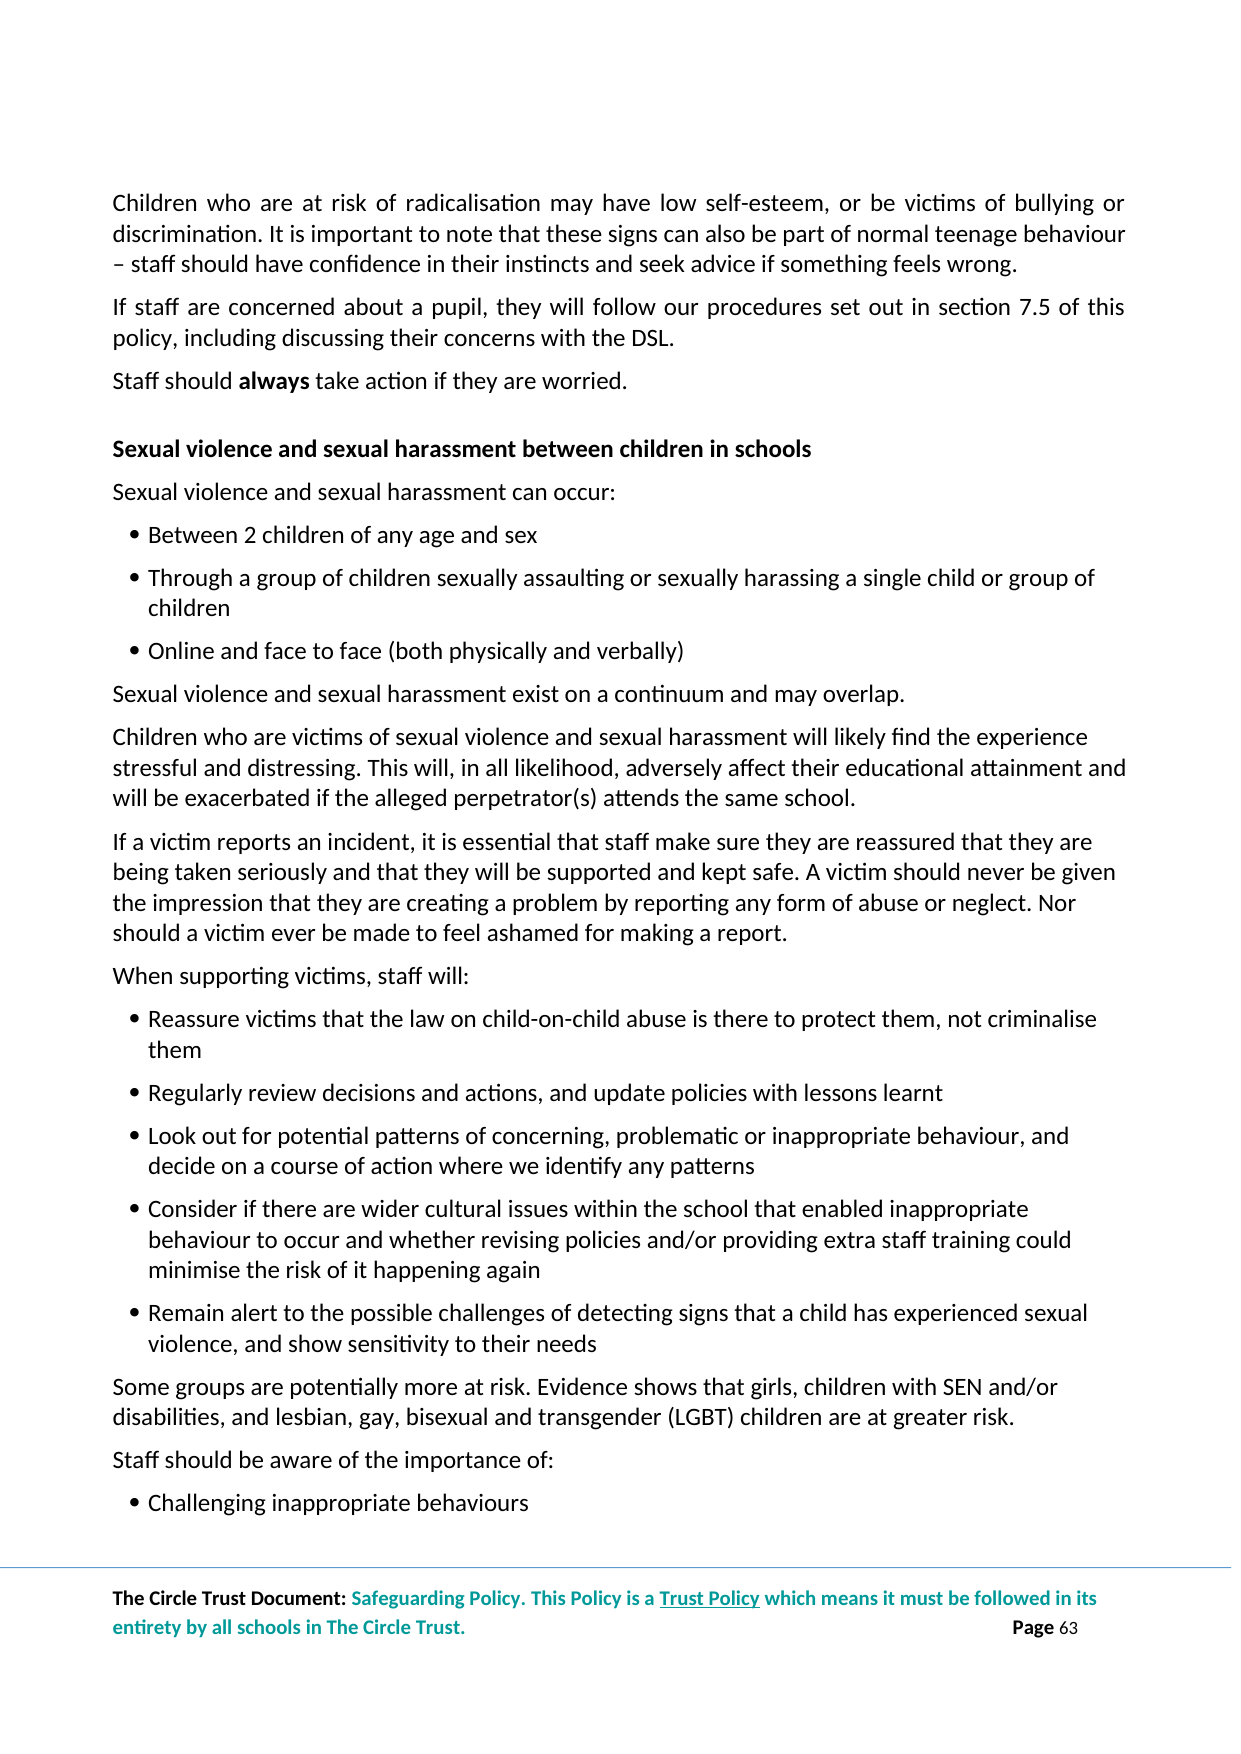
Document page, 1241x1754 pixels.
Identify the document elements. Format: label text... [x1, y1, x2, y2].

list Consider if there are wider cultural issues within the school that enabled inappropriate behaviour to occur and whether revising policies and/or providing extra staff training could minimise the risk of it happening again [130, 1193, 1128, 1285]
text When supporting victims, staff will: [112, 960, 1128, 991]
list Look out for potential patterns of concerning, problematic or inappropriate behaviour, and decide on a course of action where we identify any patterns [130, 1120, 1128, 1181]
list Regularly review decisions and actions, and update policies with lessons learnt [130, 1077, 1128, 1107]
list Reassure victims that the law on child-on-child abuse is there to protect them, not criminalise them [130, 1003, 1128, 1064]
text Staff should always take action if they are worried. [112, 365, 1128, 395]
text If a victim reports an incident, it is essential that staff make sure they are reassured that they are being taken seriously and that they will be supported and kept safe. A victim should never be given the impression that they are creating a problem by reporting any form of abuse or neglect. Nor should a victim ever be made to feel ashamed for making a report. [112, 826, 1128, 948]
text Sexual violence and sexual harassment exist on a continuum and may overlap. [112, 678, 1128, 709]
list Through a group of children sexually assaulting or sexually harassing a single child or group of children [130, 562, 1128, 623]
text Sexual violence and sexual harassment can occur: [112, 476, 1128, 506]
list Online and face to face (both physically and verbally) [130, 636, 1128, 666]
list Remain alert to the possible challenges of detecting signs that a child has experienced sexual violence, and show sensitivity to their needs [130, 1297, 1128, 1358]
text Sexual violence and sexual harassment between children in schools [112, 433, 1128, 463]
list Between 2 children of any age and sex [130, 519, 1128, 549]
text If staff are concerned about a pupil, they will follow our procedures set out in section 7.5 of this policy, including discussing their concerns with the DSL. [112, 291, 1128, 352]
list Challenging inappropriate behaviours [130, 1487, 1128, 1518]
text Some groups are potentially more at risk. Evidence shows that girls, children with SEN and/or disabilities, and lesbian, gay, bisexual and transgender (LGBT) children are at greater risk. [112, 1371, 1128, 1432]
text Children who are at risk of radicalisation may have low self-esteem, or be victims of bullying or discrimination. It is important to note that these signs can also be part of normal teenage behaviour – staff should have confidence in their instincts and seek advice if something feels wrong. [112, 187, 1128, 279]
text Children who are victims of sexual violence and sexual harassment will likely find the experience stressful and distressing. This will, in all likelihood, adversely affect their educational attainment and will be exacerbated if the alleged perpetrator(s) attends the same school. [112, 722, 1128, 813]
text Staff should be aware of the importance of: [112, 1444, 1128, 1475]
